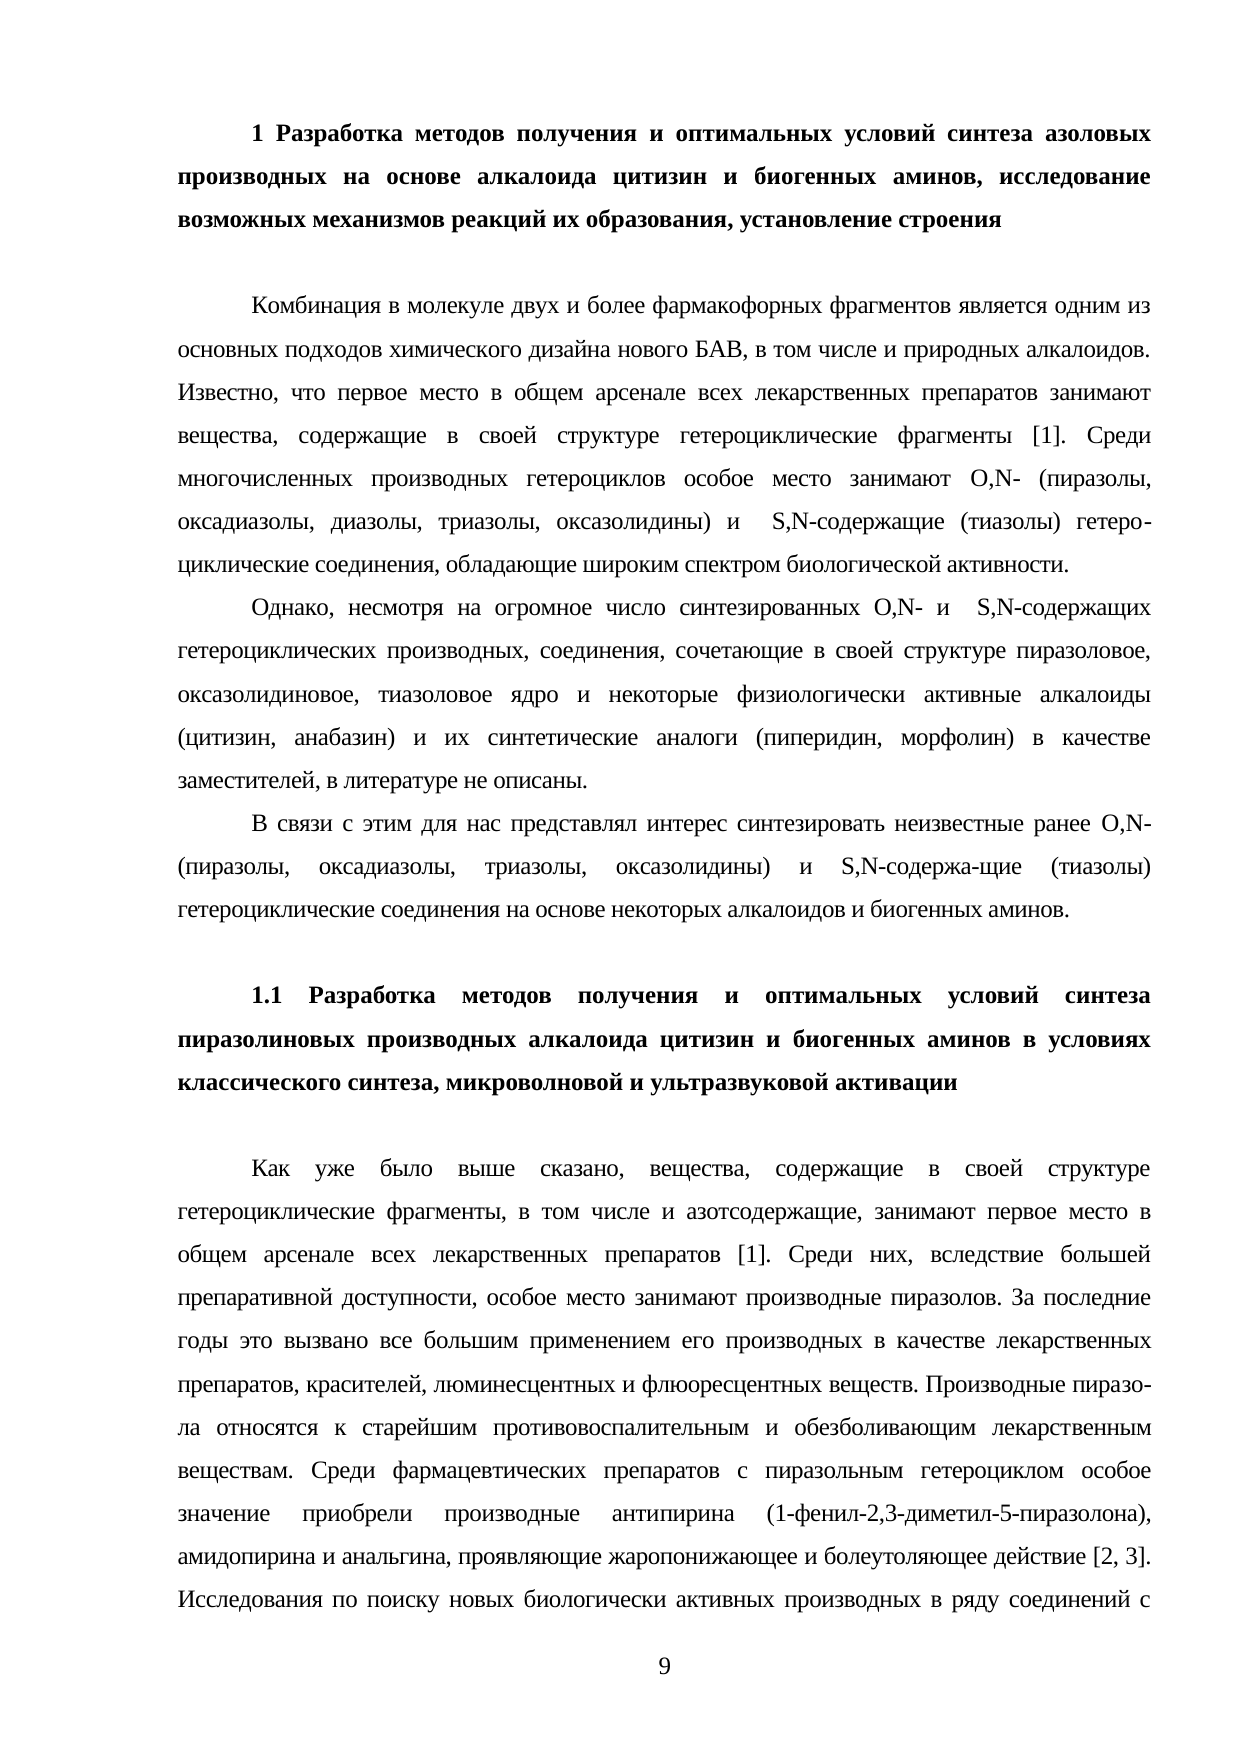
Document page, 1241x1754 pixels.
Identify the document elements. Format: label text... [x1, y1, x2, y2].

subtitle 1.1 Разработка методов получения и оптимальных условий синтеза пиразолиновых производных алкалоида цитизин и биогенных аминов в условиях классического синтеза, микроволновой и ультразвуковой активации [177, 981, 1152, 1096]
text В связи с этим для нас представлял интерес синтезировать неизвестные ранее O,N- (пиразолы, оксадиазолы, триазолы, оксазолидины) и S,N-содержа-щие (тиазолы) гетероциклические соединения на основе некоторых алкалоидов и биогенных аминов. [177, 808, 1152, 923]
text Однако, несмотря на огромное число синтезированных O,N- и S,N-содержащих гетероциклических производных, соединения, сочетающие в своей структуре пиразоловое, оксазолидиновое, тиазоловое ядро и некоторые физиологически активные алкалоиды (цитизин, анабазин) и их синтетические аналоги (пиперидин, морфолин) в качестве заместителей, в литературе не описаны. [177, 592, 1152, 794]
subtitle 1 Разработка методов получения и оптимальных условий синтеза азоловых производных на основе алкалоида цитизин и биогенных аминов, исследование возможных механизмов реакций их образования, установление строения [177, 118, 1152, 233]
text Комбинация в молекуле двух и более фармакофорных фрагментов является одним из основных подходов химического дизайна нового БАВ, в том числе и природных алкалоидов. Известно, что первое место в общем арсенале всех лекарственных препаратов занимают вещества, содержащие в своей структуре гетероциклические фрагменты [1]. Среди многочисленных производных гетероциклов особое место занимают O,N- (пиразолы, оксадиазолы, диазолы, триазолы, оксазолидины) и S,N-содержащие (тиазолы) гетероциклические соединения, обладающие широким спектром биологической активности. [177, 291, 1152, 578]
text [177, 1153, 1152, 1613]
